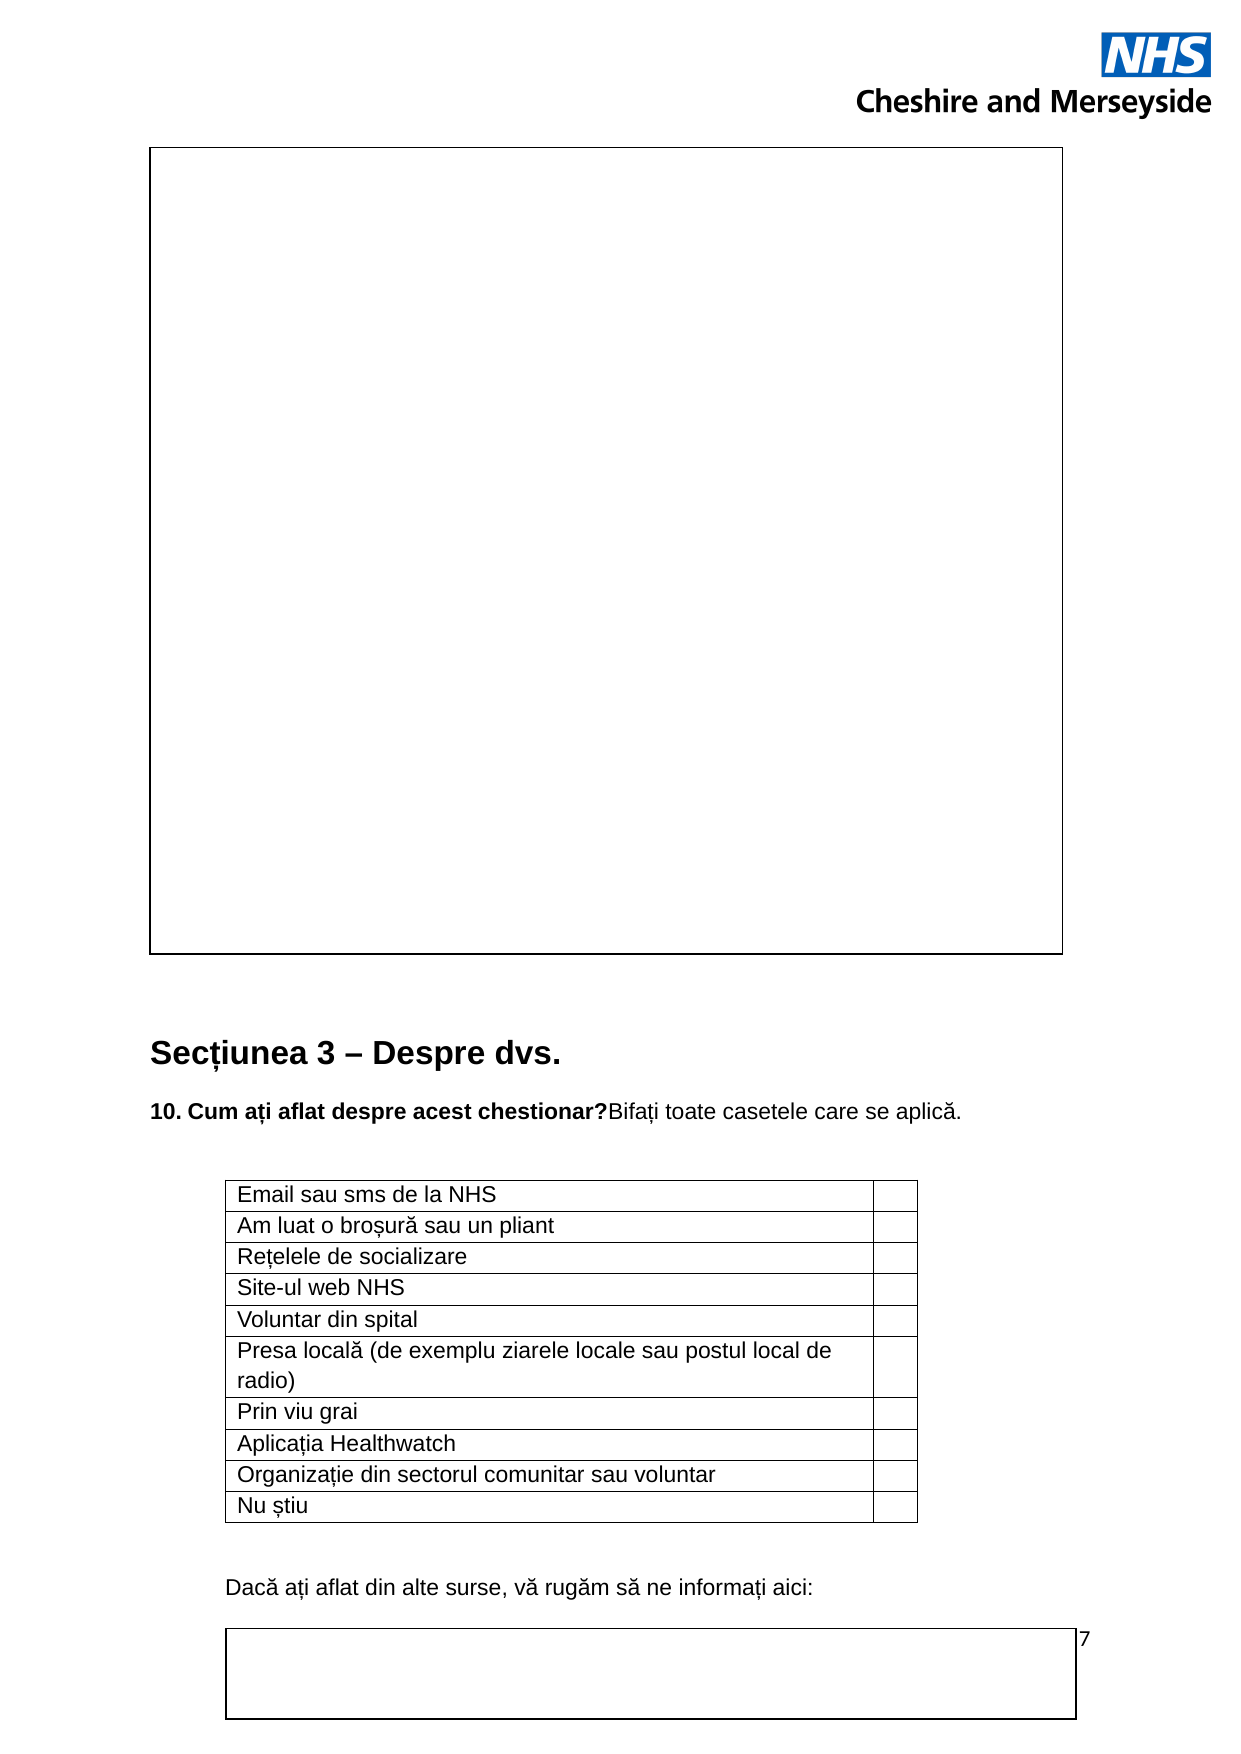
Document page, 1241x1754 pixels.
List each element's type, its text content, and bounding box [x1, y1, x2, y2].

table_cell Organizație din sectorul comunitar sau voluntar [226, 1461, 873, 1491]
table_cell [874, 1492, 917, 1522]
table_cell Nu știu [226, 1492, 873, 1522]
table_cell [874, 1274, 917, 1304]
table_cell Prin viu grai [226, 1398, 873, 1428]
table_cell [874, 1243, 917, 1273]
table_cell Site-ul web NHS [226, 1274, 873, 1304]
table_cell Presa locală (de exemplu ziarele locale sau postul local de radio) [226, 1337, 873, 1397]
table_cell Aplicația Healthwatch [226, 1430, 873, 1460]
table_cell [874, 1212, 917, 1242]
text Secțiunea 3 – Despre dvs. [150, 1033, 1090, 1072]
table_cell [874, 1337, 917, 1397]
table_cell [874, 1398, 917, 1428]
picture [853, 30, 1215, 123]
table_header [874, 1181, 917, 1211]
table_cell [874, 1430, 917, 1460]
table_header Email sau sms de la NHS [226, 1181, 873, 1211]
table_cell Voluntar din spital [226, 1306, 873, 1336]
table_cell Am luat o broșură sau un pliant [226, 1212, 873, 1242]
text Dacă ați aflat din alte surse, vă rugăm să ne informați aici: [225, 1574, 1090, 1601]
list Cum ați aflat despre acest chestionar?Bifați toate casetele care se aplică. [150, 1098, 1090, 1124]
table_cell [874, 1306, 917, 1336]
table_cell [874, 1461, 917, 1491]
table_cell Rețelele de socializare [226, 1243, 873, 1273]
